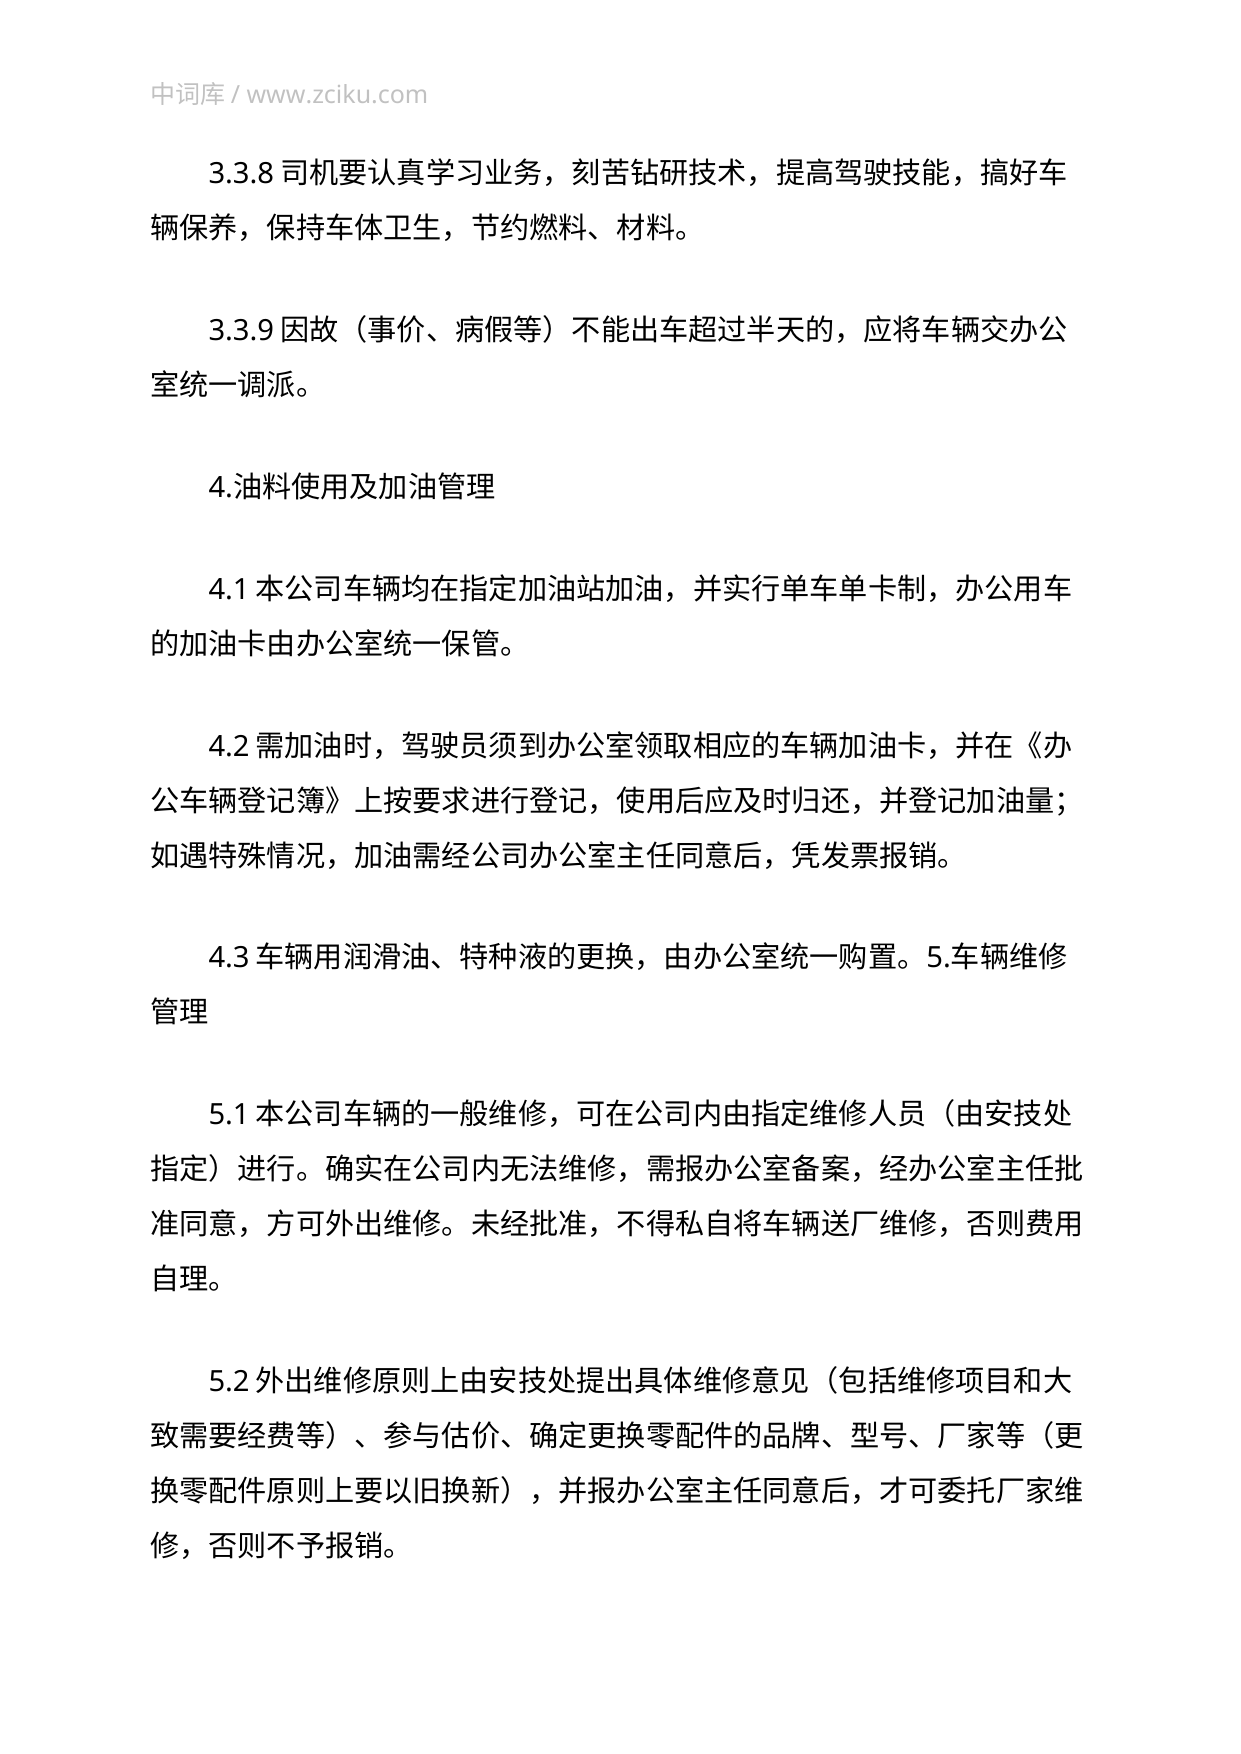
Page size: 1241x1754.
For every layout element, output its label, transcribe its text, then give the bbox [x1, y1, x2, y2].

text 5.1本公司车辆的一般维修，可在公司内由指定维修人员（由安技处指定）进行。确实在公司内无法维修，需报办公室备案，经办公室主任批准同意，方可外出维修。未经批准，不得私自将车辆送厂维修，否则费用自理。 [150, 1091, 1090, 1298]
text 4.油料使用及加油管理 [150, 463, 1090, 506]
text 4.1本公司车辆均在指定加油站加油，并实行单车单卡制，办公用车的加油卡由办公室统一保管。 [150, 566, 1090, 663]
text 3.3.8司机要认真学习业务，刻苦钻研技术，提高驾驶技能，搞好车辆保养，保持车体卫生，节约燃料、材料。 [150, 150, 1090, 247]
text 5.2外出维修原则上由安技处提出具体维修意见（包括维修项目和大致需要经费等）、参与估价、确定更换零配件的品牌、型号、厂家等（更换零配件原则上要以旧换新），并报办公室主任同意后，才可委托厂家维修，否则不予报销。 [150, 1357, 1090, 1564]
text 4.2需加油时，驾驶员须到办公室领取相应的车辆加油卡，并在《办公车辆登记簿》上按要求进行登记，使用后应及时归还，并登记加油量；如遇特殊情况，加油需经公司办公室主任同意后，凭发票报销。 [150, 722, 1090, 874]
text 4.3车辆用润滑油、特种液的更换，由办公室统一购置。5.车辆维修管理 [150, 934, 1090, 1031]
text 3.3.9因故（事价、病假等）不能出车超过半天的，应将车辆交办公室统一调派。 [150, 307, 1090, 404]
